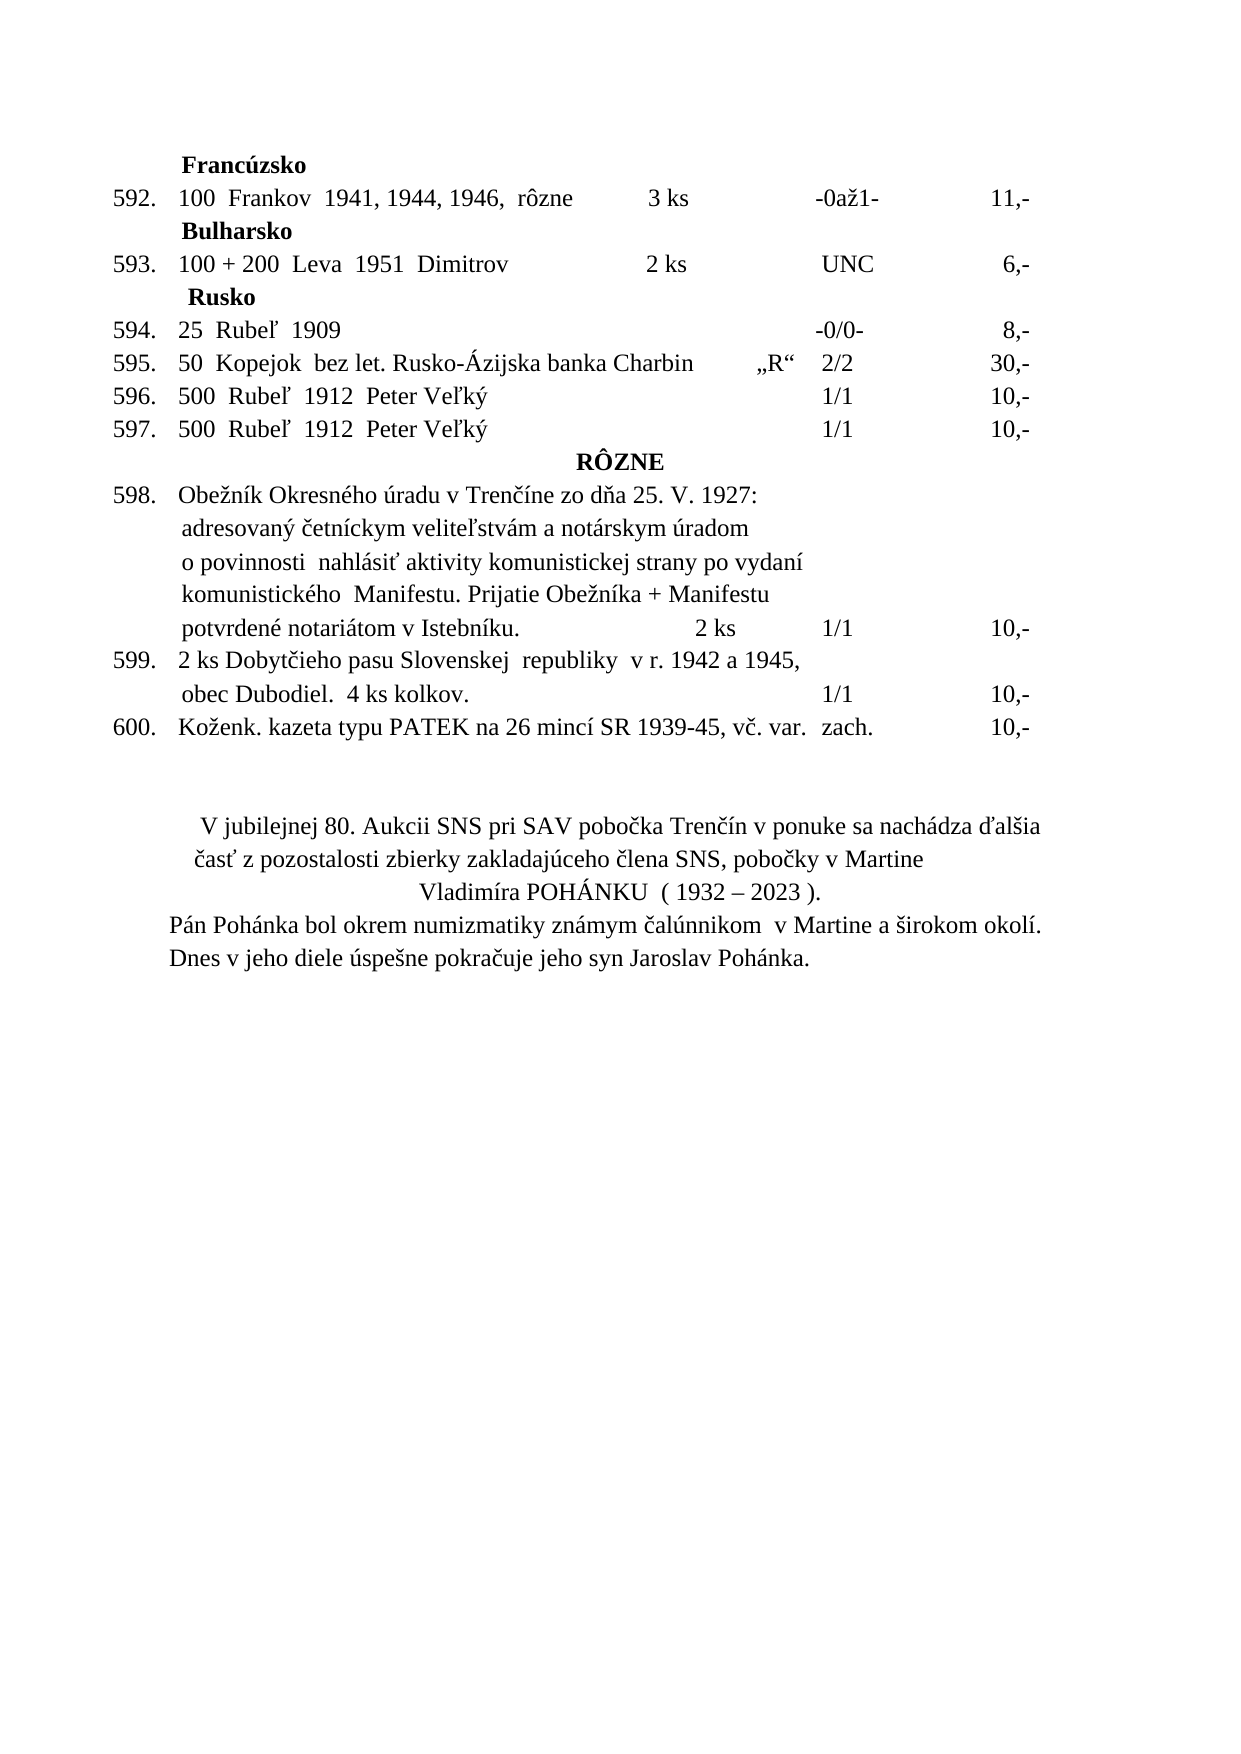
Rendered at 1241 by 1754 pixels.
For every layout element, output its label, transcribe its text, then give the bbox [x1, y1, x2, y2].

text Vladimíra POHÁNKU ( 1932 – 2023 ). [106, 877, 1134, 906]
text Rusko [106, 282, 1134, 311]
text 594. 25 Rubeľ 1909 -0/0- 8,- [106, 315, 1134, 344]
text Bulharsko [106, 216, 1134, 245]
text časť z pozostalosti zbierky zakladajúceho člena SNS, pobočky v Martine [106, 844, 1134, 872]
text Dnes v jeho diele úspešne pokračuje jeho syn Jaroslav Pohánka. [106, 943, 1134, 972]
text 593. 100 + 200 Leva 1951 Dimitrov 2 ks UNC 6,- [106, 249, 1134, 278]
text adresovaný četníckym veliteľstvám a notárskym úradom [106, 513, 1134, 542]
text 597. 500 Rubeľ 1912 Peter Veľký 1/1 10,- [106, 414, 1134, 443]
text Pán Pohánka bol okrem numizmatiky známym čalúnnikom v Martine a širokom okolí. [106, 910, 1134, 938]
text 592. 100 Frankov 1941, 1944, 1946, rôzne 3 ks -0až1- 11,- [106, 183, 1134, 212]
text komunistického Manifestu. Prijatie Obežníka + Manifestu [106, 579, 1134, 608]
text 595. 50 Kopejok bez let. Rusko-Ázijska banka Charbin „R“ 2/2 30,- [106, 348, 1134, 377]
text RÔZNE [106, 447, 1134, 476]
text 596. 500 Rubeľ 1912 Peter Veľký 1/1 10,- [106, 381, 1134, 410]
text 599. 2 ks Dobytčieho pasu Slovenskej republiky v r. 1942 a 1945, [106, 646, 1134, 674]
text o povinnosti nahlásiť aktivity komunistickej strany po vydaní [106, 547, 1134, 575]
text potvrdené notariátom v Istebníku. 2 ks 1/1 10,- [106, 613, 1134, 641]
text 598. Obežník Okresného úradu v Trenčíne zo dňa 25. V. 1927: [106, 481, 1134, 509]
text Francúzsko [106, 150, 1134, 179]
text V jubilejnej 80. Aukcii SNS pri SAV pobočka Trenčín v ponuke sa nachádza ďalšia [106, 811, 1134, 839]
text 600. Koženk. kazeta typu PATEK na 26 mincí SR 1939-45, vč. var. zach. 10,- [106, 712, 1134, 740]
text obec Dubodiel. 4 ks kolkov. 1/1 10,- [106, 679, 1134, 707]
